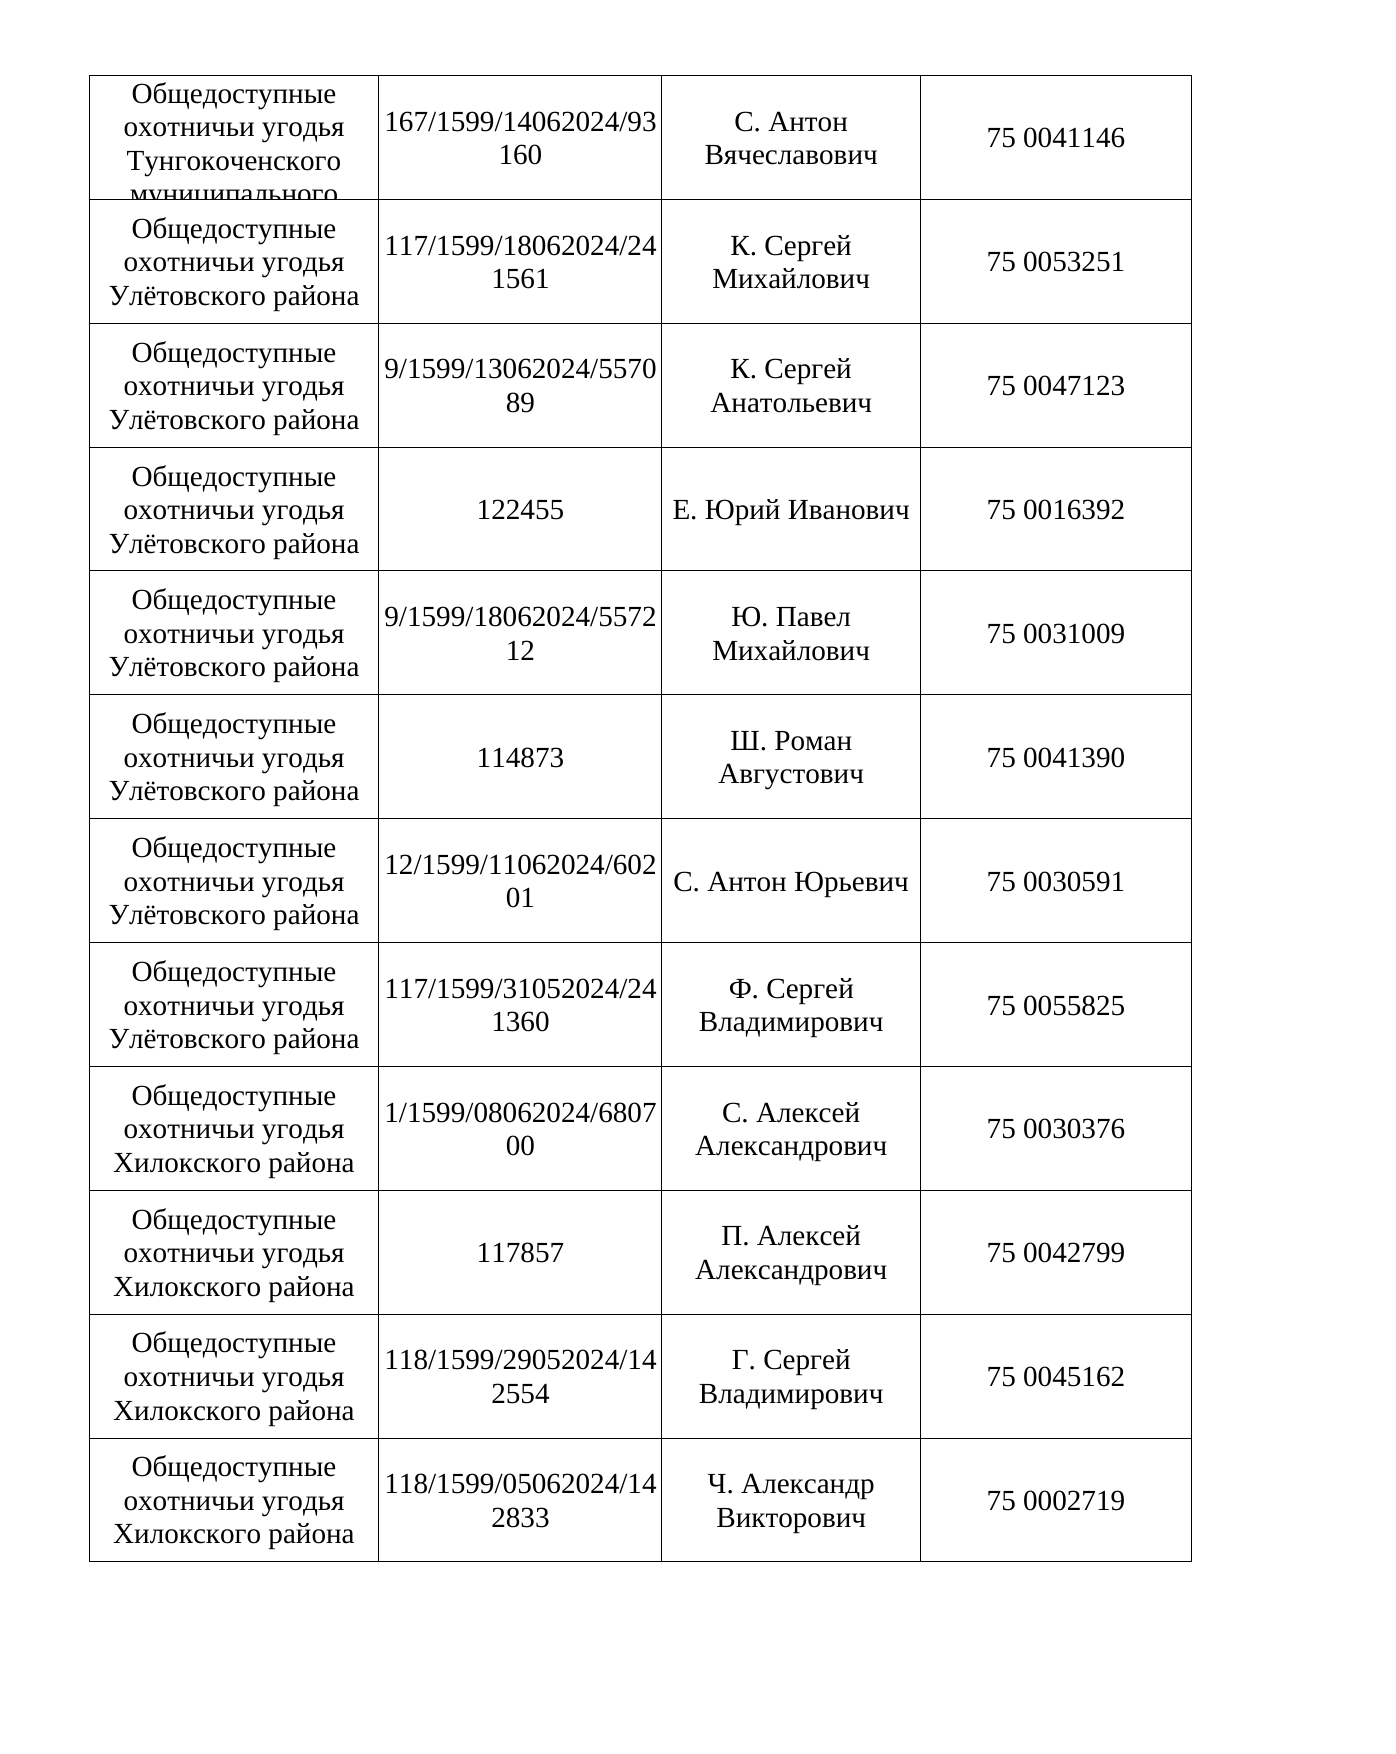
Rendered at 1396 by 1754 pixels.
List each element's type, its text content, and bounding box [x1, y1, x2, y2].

table_cell Е. Юрий Иванович [662, 448, 920, 570]
table_cell Общедоступные охотничьи угодья Улётовского района [90, 571, 378, 694]
table_cell [85, 942, 89, 1066]
table_cell 9/1599/18062024/557212 [379, 571, 661, 694]
table_cell 118/1599/29052024/142554 [379, 1315, 661, 1437]
table_cell [85, 75, 89, 199]
table_cell [85, 570, 89, 694]
table_cell [85, 1438, 89, 1561]
table_cell С. Антон Юрьевич [662, 819, 920, 942]
table_cell [85, 1190, 89, 1313]
table_cell Общедоступные охотничьи угодья Улётовского района [90, 448, 378, 570]
table_cell 12/1599/11062024/60201 [379, 819, 661, 942]
table_cell Общедоступные охотничьи угодья Улётовского района [90, 200, 378, 323]
table_cell 75 0041146 [921, 76, 1191, 199]
table_cell 117857 [379, 1191, 661, 1313]
table_cell Общедоступные охотничьи угодья Улётовского района [90, 695, 378, 818]
table_cell 75 0002719 [921, 1439, 1191, 1561]
table_cell 117/1599/31052024/241360 [379, 943, 661, 1066]
table_cell [85, 694, 89, 818]
table_cell [85, 818, 89, 942]
table_cell Общедоступные охотничьи угодья Улётовского района [90, 819, 378, 942]
table_cell С. Антон Вячеславович [662, 76, 920, 199]
table_cell 75 0016392 [921, 448, 1191, 570]
table_cell Общедоступные охотничьи угодья Хилокского района [90, 1191, 378, 1313]
table_cell П. Алексей Александрович [662, 1191, 920, 1313]
table_cell [85, 323, 89, 447]
table_cell [85, 447, 89, 570]
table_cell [90, 76, 378, 199]
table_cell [90, 1439, 378, 1561]
table_cell 75 0045162 [921, 1315, 1191, 1437]
table_cell 75 0055825 [921, 943, 1191, 1066]
table_cell К. Сергей Анатольевич [662, 324, 920, 447]
table_cell К. Сергей Михайлович [662, 200, 920, 323]
table_cell 114873 [379, 695, 661, 818]
table_cell [85, 1066, 89, 1190]
table_cell Ч. Александр Викторович [662, 1439, 920, 1561]
table_cell Общедоступные охотничьи угодья Улётовского района [90, 943, 378, 1066]
table_cell 122455 [379, 448, 661, 570]
table_cell 75 0030591 [921, 819, 1191, 942]
table_cell [85, 199, 89, 323]
table_cell 75 0047123 [921, 324, 1191, 447]
table_cell 167/1599/14062024/93160 [379, 76, 661, 199]
table_cell Г. Сергей Владимирович [662, 1315, 920, 1437]
table_cell С. Алексей Александрович [662, 1067, 920, 1190]
table_cell Общедоступные охотничьи угодья Улётовского района [90, 324, 378, 447]
table_cell [85, 1314, 89, 1437]
table_cell 75 0042799 [921, 1191, 1191, 1313]
table_cell 75 0041390 [921, 695, 1191, 818]
table_cell 75 0030376 [921, 1067, 1191, 1190]
table_cell Ш. Роман Августович [662, 695, 920, 818]
table_cell 75 0053251 [921, 200, 1191, 323]
table_cell 117/1599/18062024/241561 [379, 200, 661, 323]
table_cell 1/1599/08062024/680700 [379, 1067, 661, 1190]
table_cell Общедоступные охотничьи угодья Хилокского района [90, 1067, 378, 1190]
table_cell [90, 1315, 378, 1437]
table_cell Ю. Павел Михайлович [662, 571, 920, 694]
table_cell 75 0031009 [921, 571, 1191, 694]
table_cell Ф. Сергей Владимирович [662, 943, 920, 1066]
table_cell 118/1599/05062024/142833 [379, 1439, 661, 1561]
table_cell 9/1599/13062024/557089 [379, 324, 661, 447]
